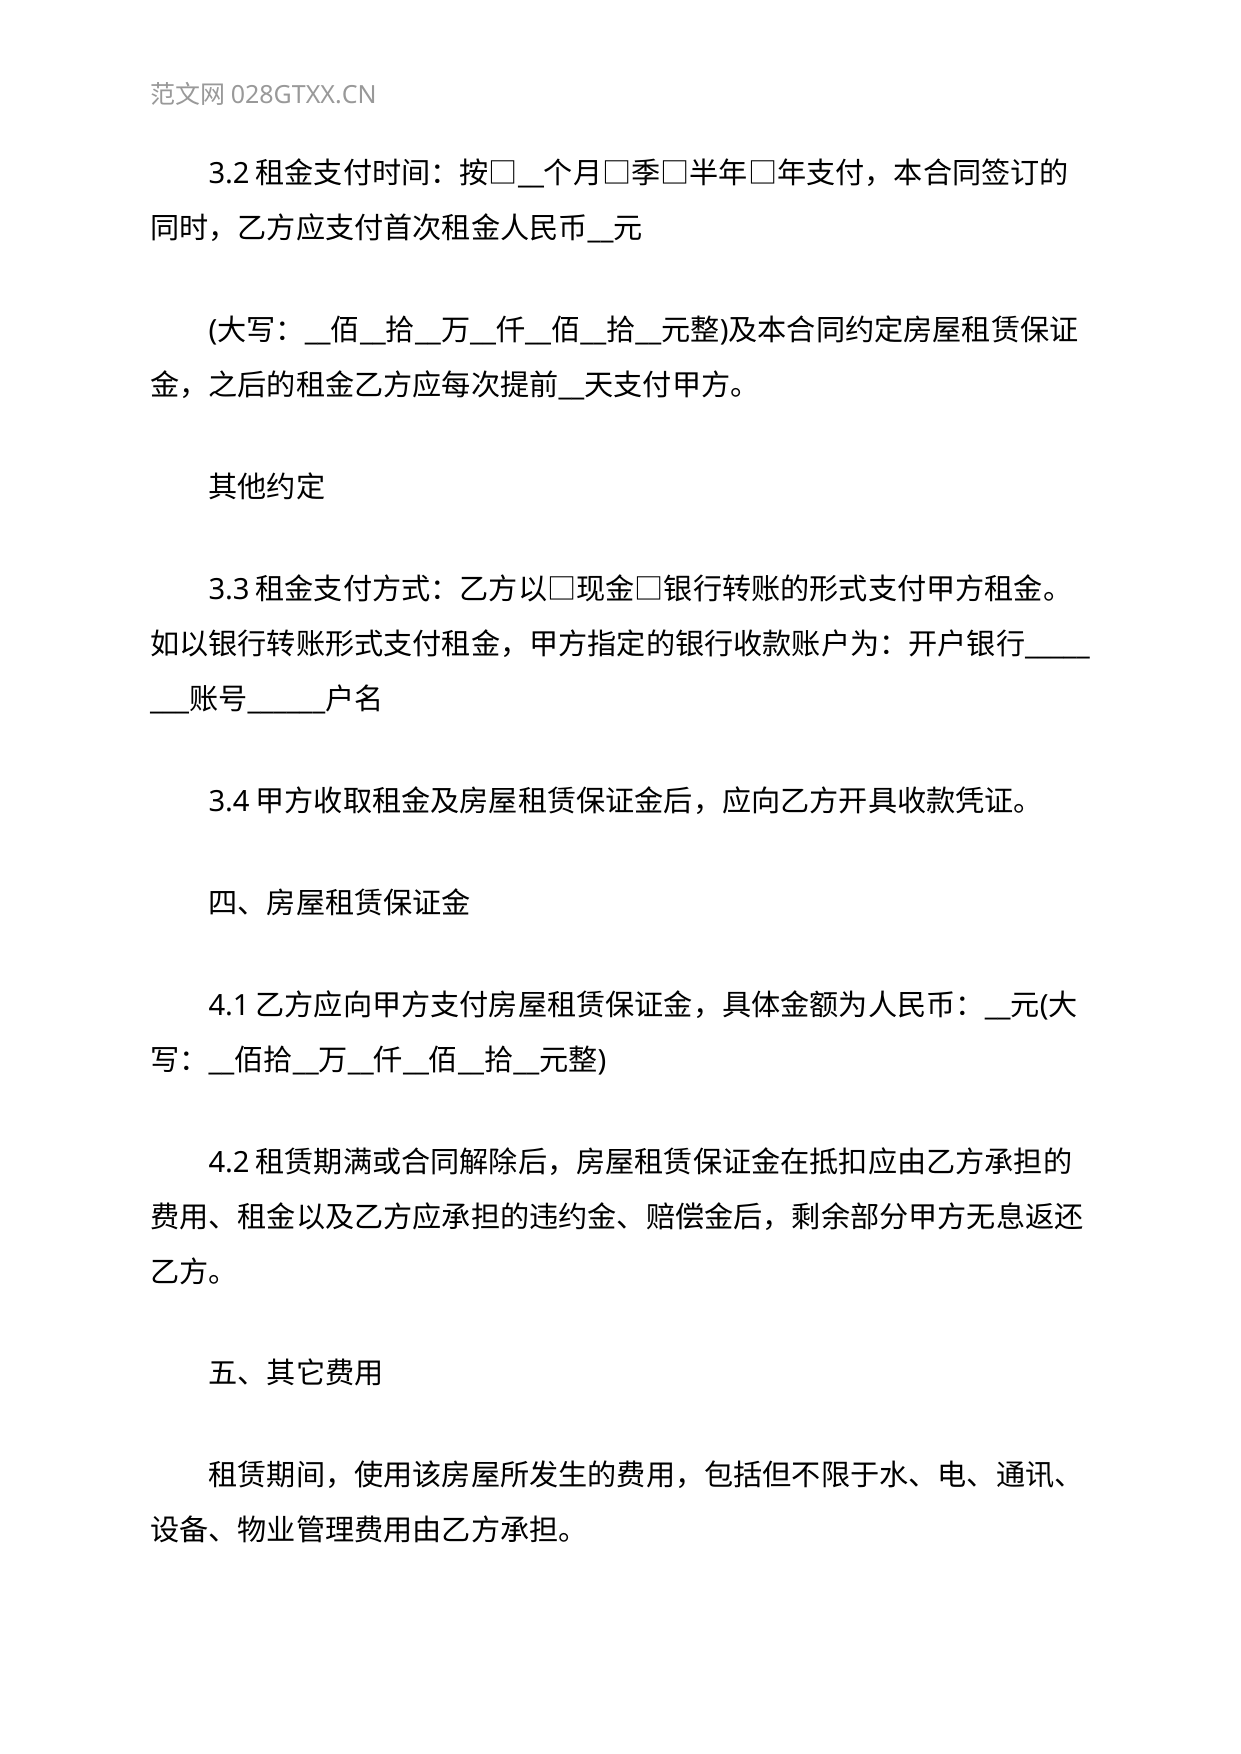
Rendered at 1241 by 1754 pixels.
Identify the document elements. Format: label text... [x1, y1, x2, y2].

text 五、其它费用 [150, 1350, 1090, 1392]
text 3.4甲方收取租金及房屋租赁保证金后，应向乙方开具收款凭证。 [150, 778, 1090, 820]
text 3.3租金支付方式：乙方以□现金□银行转账的形式支付甲方租金。如以银行转账形式支付租金，甲方指定的银行收款账户为：开户银行________账号______户名 [150, 566, 1090, 718]
text 4.1乙方应向甲方支付房屋租赁保证金，具体金额为人民币：__元(大写：__佰拾__万__仟__佰__拾__元整) [150, 981, 1090, 1079]
text (大写：__佰__拾__万__仟__佰__拾__元整)及本合同约定房屋租赁保证金，之后的租金乙方应每次提前__天支付甲方。 [150, 307, 1090, 404]
text 租赁期间，使用该房屋所发生的费用，包括但不限于水、电、通讯、设备、物业管理费用由乙方承担。 [150, 1452, 1090, 1549]
text 其他约定 [150, 464, 1090, 506]
text 3.2租金支付时间：按□__个月□季□半年□年支付，本合同签订的同时，乙方应支付首次租金人民币__元 [150, 150, 1090, 247]
text 4.2租赁期满或合同解除后，房屋租赁保证金在抵扣应由乙方承担的费用、租金以及乙方应承担的违约金、赔偿金后，剩余部分甲方无息返还乙方。 [150, 1138, 1090, 1291]
text 四、房屋租赁保证金 [150, 880, 1090, 922]
